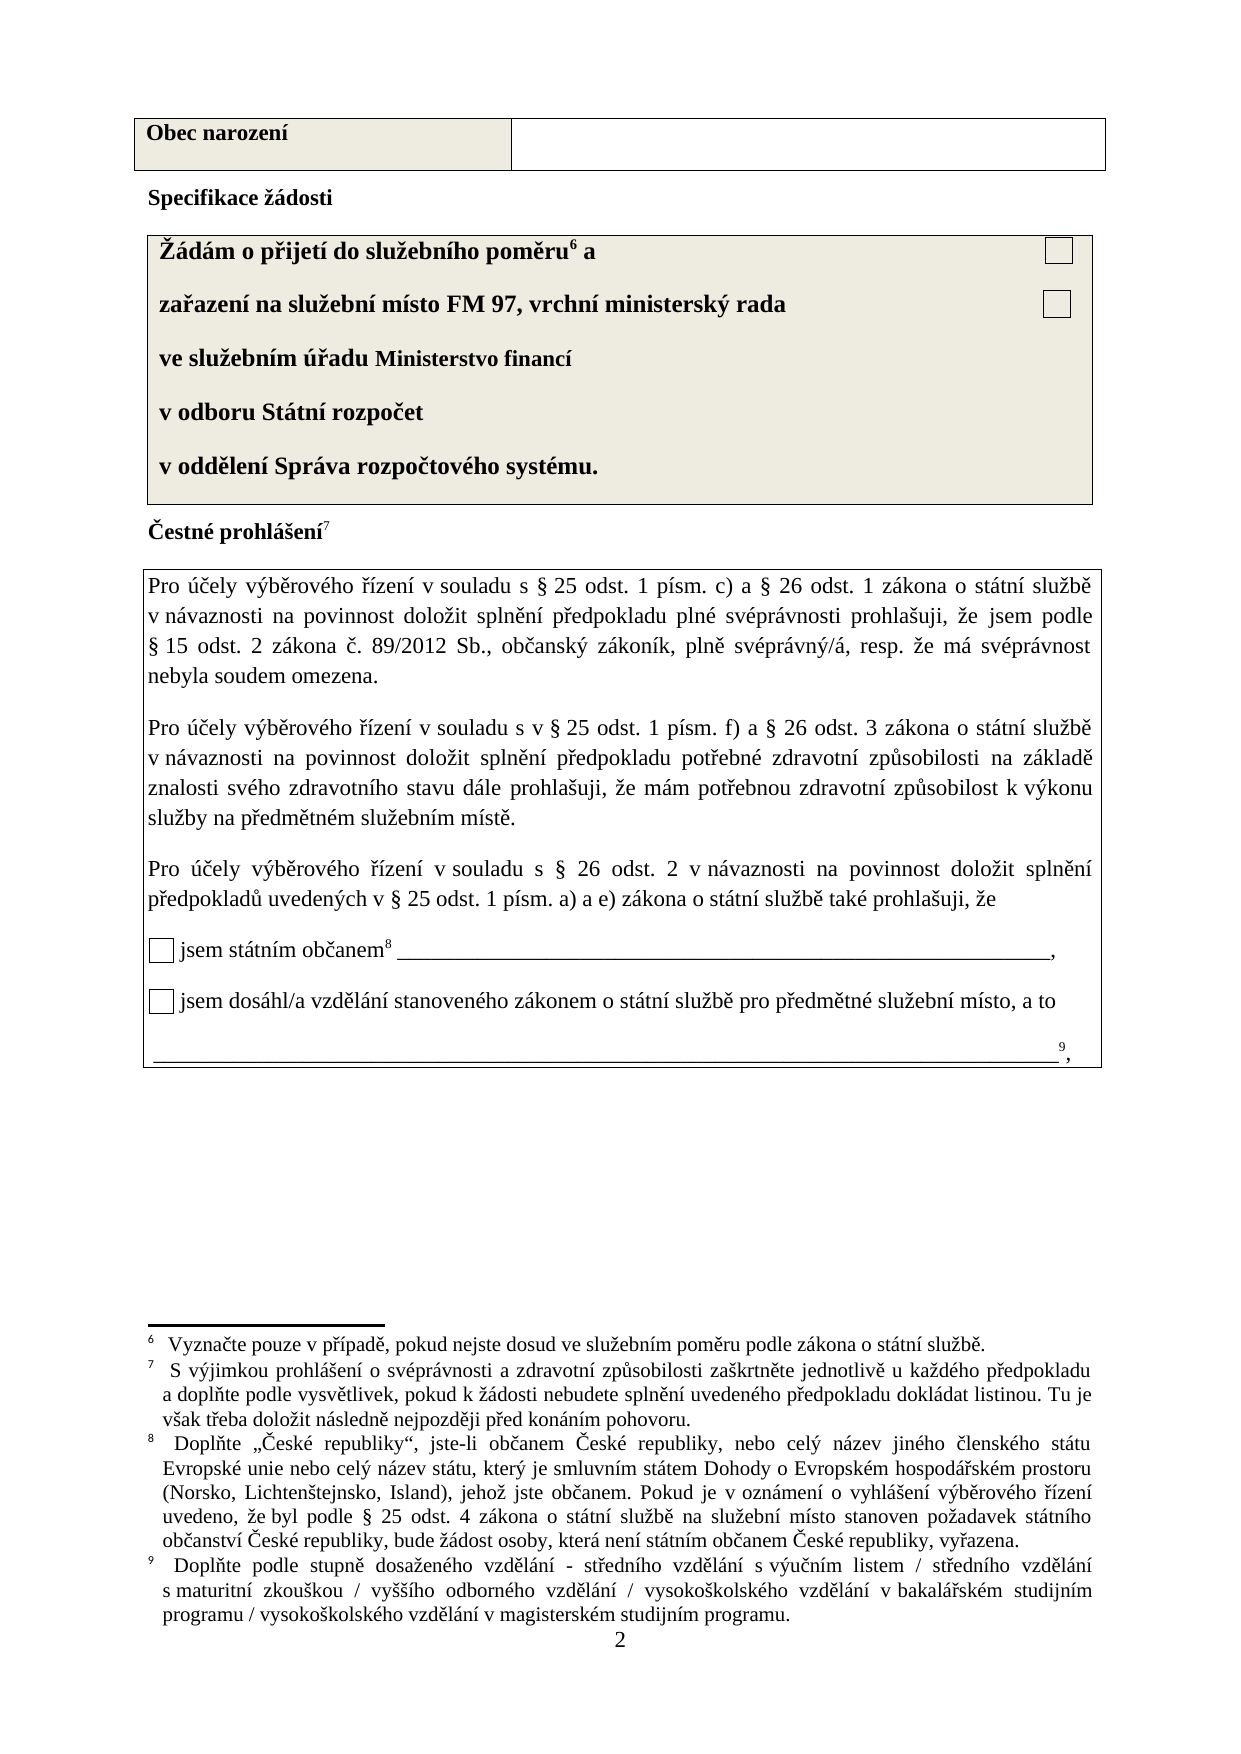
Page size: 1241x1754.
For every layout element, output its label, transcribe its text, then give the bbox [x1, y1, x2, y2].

text Pro účely výběrového řízení v souladu s § 26 odst. 2 v návaznosti na povinnost doložit splnění předpokladů uvedených v § 25 odst. 1 písm. a) a e) zákona o státní službě také prohlašuji, že [144, 852, 1101, 912]
text Pro účely výběrového řízení v souladu s § 25 odst. 1 písm. c) a § 26 odst. 1 zákona o státní službě v návaznosti na povinnost doložit splnění předpokladu plné svéprávnosti prohlašuji, že jsem podle § 15 odst. 2 zákona č. 89/2012 Sb., občanský zákoník, plně svéprávný/á, resp. že má svéprávnost nebyla soudem omezena. [144, 570, 1101, 689]
text Pro účely výběrového řízení v souladu s v § 25 odst. 1 písm. f) a § 26 odst. 3 zákona o státní službě v návaznosti na povinnost doložit splnění předpokladu potřebné zdravotní způsobilosti na základě znalosti svého zdravotního stavu dále prohlašuji, že mám potřebnou zdravotní způsobilost k výkonu služby na předmětném služebním místě. [144, 711, 1101, 831]
table_header Žádám o přijetí do služebního poměru a [148, 236, 1092, 289]
text _______________________________________________________________________________, [144, 1036, 1101, 1067]
text Specifikace žádosti [148, 184, 1092, 210]
table_cell zařazení na služební místo FM 97, vrchní ministerský rada ve služebním úřadu Ministerstvo financí v odboru Státní rozpočet v oddělení Správa rozpočtového systému. [148, 289, 1092, 504]
table_cell Obec narození [135, 119, 511, 170]
text Čestné prohlášení [148, 518, 1092, 544]
text jsem dosáhl/a vzdělání stanoveného zákonem o státní službě pro předmětné služební místo, a to [144, 984, 1101, 1014]
table_cell [512, 119, 1105, 170]
text jsem státním občanem _________________________________________________________, [144, 933, 1101, 963]
